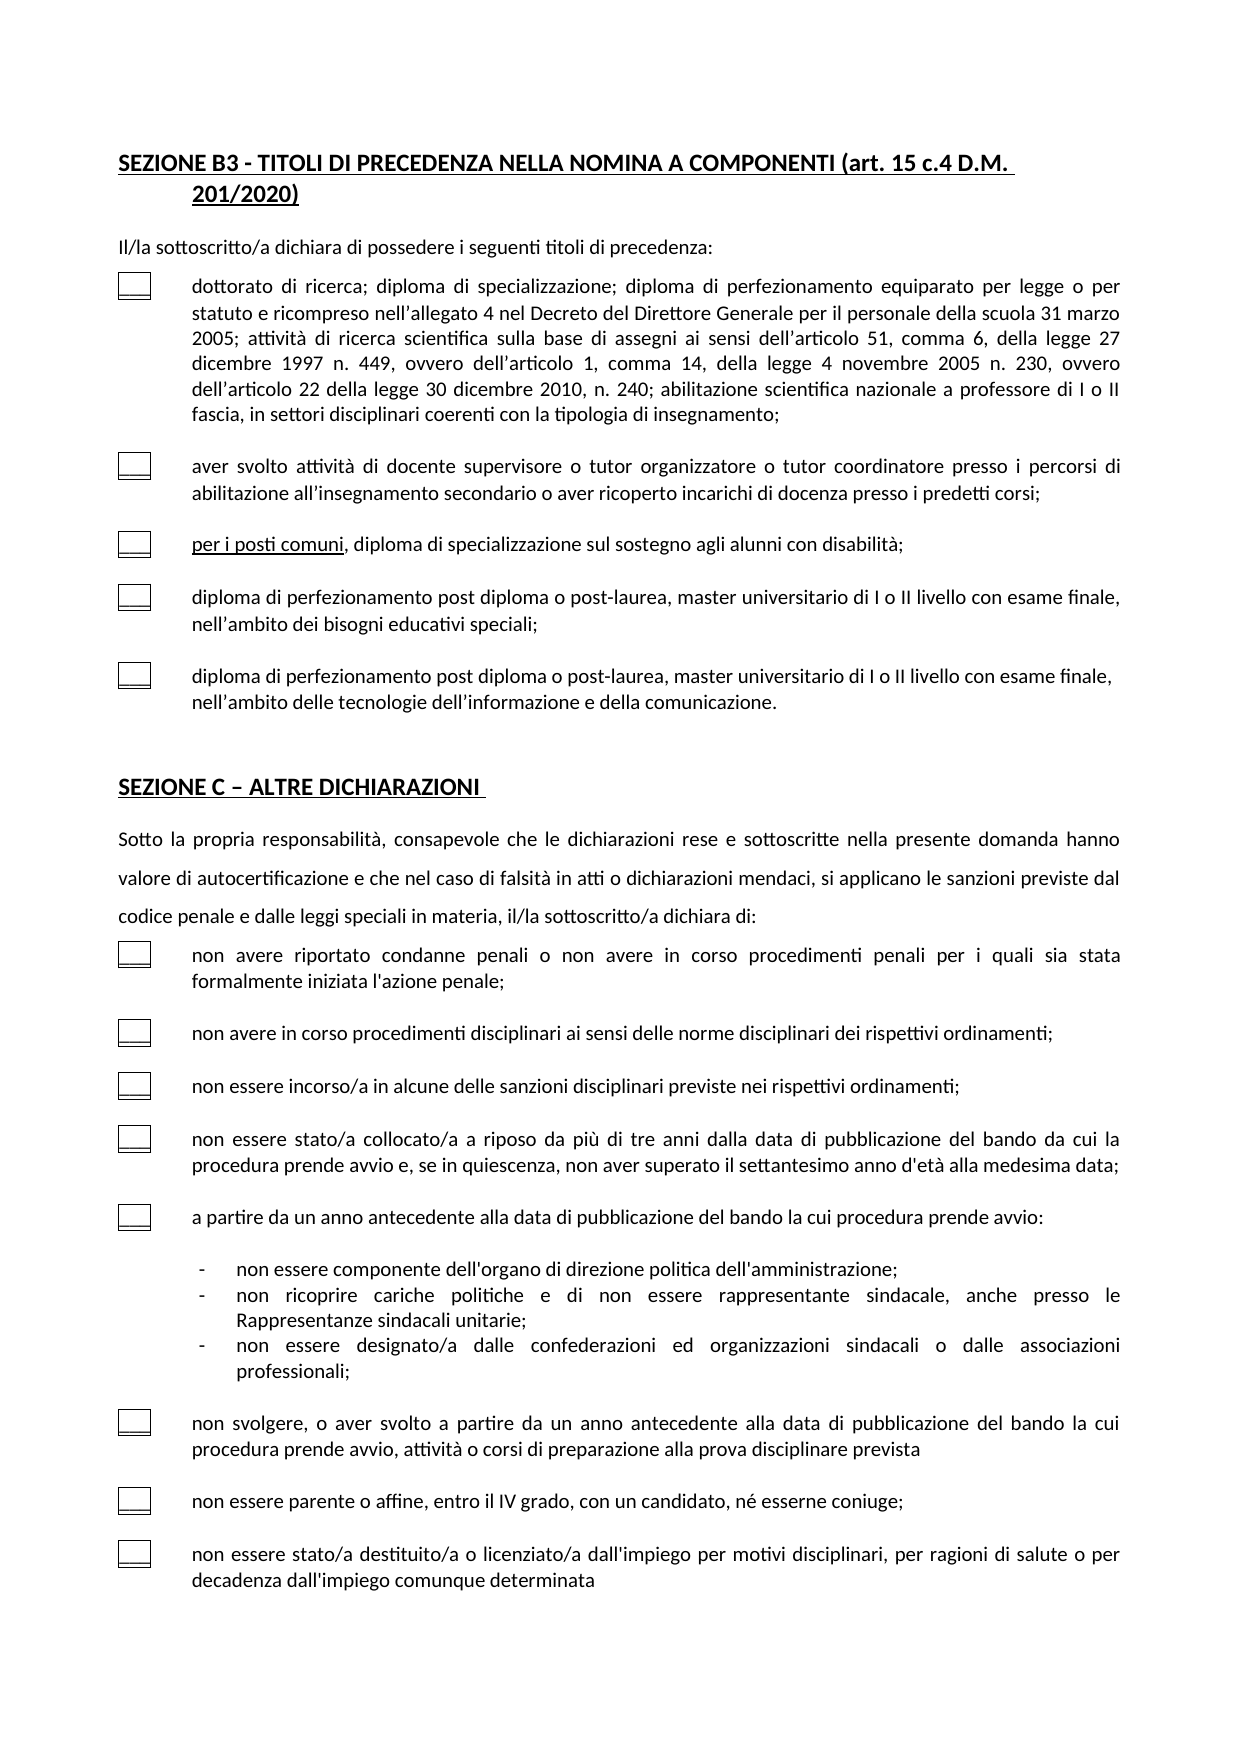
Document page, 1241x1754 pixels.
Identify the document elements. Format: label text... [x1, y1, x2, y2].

text ___ non essere stato/a destituito/a o licenziato/a dall'impiego per motivi disciplinari, per ragioni di salute o per decadenza dall'impiego comunque determinata [118, 1540, 1122, 1593]
text ___ non essere incorso/a in alcune delle sanzioni disciplinari previste nei rispettivi ordinamenti; [151, 1072, 1122, 1100]
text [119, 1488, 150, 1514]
text ___ non svolgere, o aver svolto a partire da un anno antecedente alla data di pubblicazione del bando la cui procedura prende avvio, attività o corsi di preparazione alla prova disciplinare prevista [118, 1409, 1122, 1462]
text SEZIONE B3 - TITOLI DI PRECEDENZA NELLA NOMINA A COMPONENTI (art. 15 c.4 D.M. 201/2020) [118, 148, 1122, 209]
text ___ non essere parente o affine, entro il IV grado, con un candidato, né esserne coniuge; [151, 1487, 1122, 1515]
text ___ non avere riportato condanne penali o non avere in corso procedimenti penali per i quali sia stata formalmente iniziata l'azione penale; [118, 941, 1122, 994]
text ___ diploma di perfezionamento post diploma o post-laurea, master universitario di I o II livello con esame finale, nell’ambito dei bisogni educativi speciali; [118, 583, 1122, 636]
text ___ non essere stato/a collocato/a a riposo da più di tre anni dalla data di pubblicazione del bando da cui la procedura prende avvio e, se in quiescenza, non aver superato il settantesimo anno d'età alla medesima data; [118, 1125, 1122, 1178]
text ___ dottorato di ricerca; diploma di specializzazione; diploma di perfezionamento equiparato per legge o per statuto e ricompreso nell’allegato 4 nel Decreto del Direttore Generale per il personale della scuola 31 marzo 2005; attività di ricerca scientifica sulla base di assegni ai sensi dell’articolo 51, comma 6, della legge 27 dicembre 1997 n. 449, ovvero dell’articolo 1, comma 14, della legge 4 novembre 2005 n. 230, ovvero dell’articolo 22 della legge 30 dicembre 2010, n. 240; abilitazione scientifica nazionale a professore di I o II fascia, in settori disciplinari coerenti con la tipologia di insegnamento; [118, 272, 1122, 427]
list non ricoprire cariche politiche e di non essere rappresentante sindacale, anche presso le Rappresentanze sindacali unitarie; [199, 1282, 1122, 1333]
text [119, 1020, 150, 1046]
text ___ per i posti comuni, diploma di specializzazione sul sostegno agli alunni con disabilità; [151, 531, 1122, 558]
text Sotto la propria responsabilità, consapevole che le dichiarazioni rese e sottoscritte nella presente domanda hanno valore di autocertificazione e che nel caso di falsità in atti o dichiarazioni mendaci, si applicano le sanzioni previste dal codice penale e dalle leggi speciali in materia, il/la sottoscritto/a dichiara di: [118, 827, 1122, 928]
text Il/la sottoscritto/a dichiara di possedere i seguenti titoli di precedenza: [118, 234, 1122, 259]
text ___ aver svolto attività di docente supervisore o tutor organizzatore o tutor coordinatore presso i percorsi di abilitazione all’insegnamento secondario o aver ricoperto incarichi di docenza presso i predetti corsi; [118, 452, 1122, 505]
list non essere designato/a dalle confederazioni ed organizzazioni sindacali o dalle associazioni professionali; [199, 1333, 1122, 1383]
text ___ non avere in corso procedimenti disciplinari ai sensi delle norme disciplinari dei rispettivi ordinamenti; [151, 1019, 1122, 1047]
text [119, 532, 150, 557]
text SEZIONE C – ALTRE DICHIARAZIONI [118, 771, 1122, 801]
text ___ a partire da un anno antecedente alla data di pubblicazione del bando la cui procedura prende avvio: [151, 1203, 1122, 1231]
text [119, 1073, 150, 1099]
text ___ diploma di perfezionamento post diploma o post-laurea, master universitario di I o II livello con esame finale, nell’ambito delle tecnologie dell’informazione e della comunicazione. [118, 662, 1122, 715]
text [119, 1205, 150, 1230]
list non essere componente dell'organo di direzione politica dell'amministrazione; [199, 1256, 1122, 1282]
